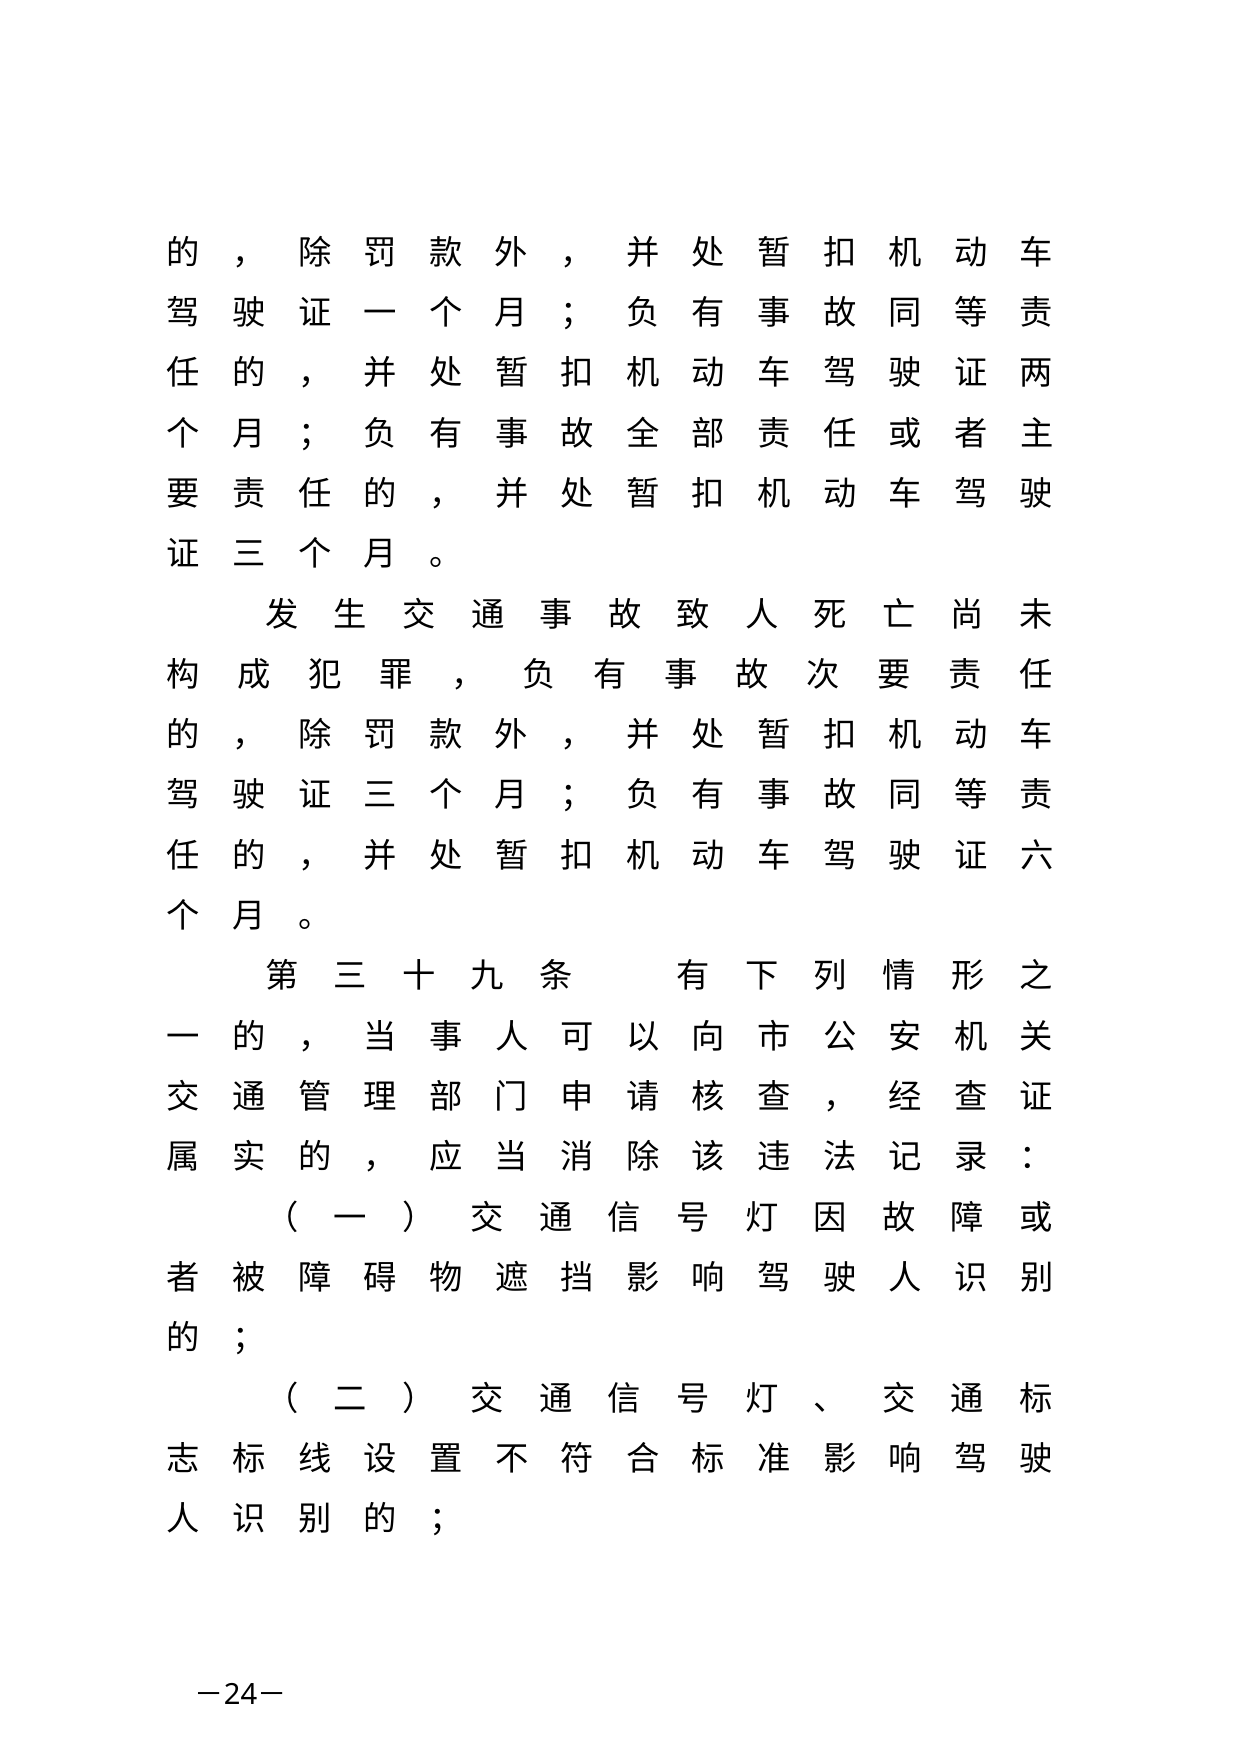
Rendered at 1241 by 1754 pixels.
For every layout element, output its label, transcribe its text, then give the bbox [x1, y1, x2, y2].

text 第三十九条 有下列情形之一的，当事人可以向市公安机关交通管理部门申请核查，经查证属实的，应当消除该违法记录： [167, 943, 1085, 1184]
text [167, 219, 1085, 581]
text （一）交通信号灯因故障或者被障碍物遮挡影响驾驶人识别的； [167, 1184, 1085, 1365]
text （二）交通信号灯、交通标志标线设置不符合标准影响驾驶人识别的； [167, 1365, 1085, 1546]
text 发生交通事故致人死亡尚未构成犯罪，负有事故次要责任的，除罚款外，并处暂扣机动车驾驶证三个月；负有事故同等责任的，并处暂扣机动车驾驶证六个月。 [167, 581, 1085, 943]
